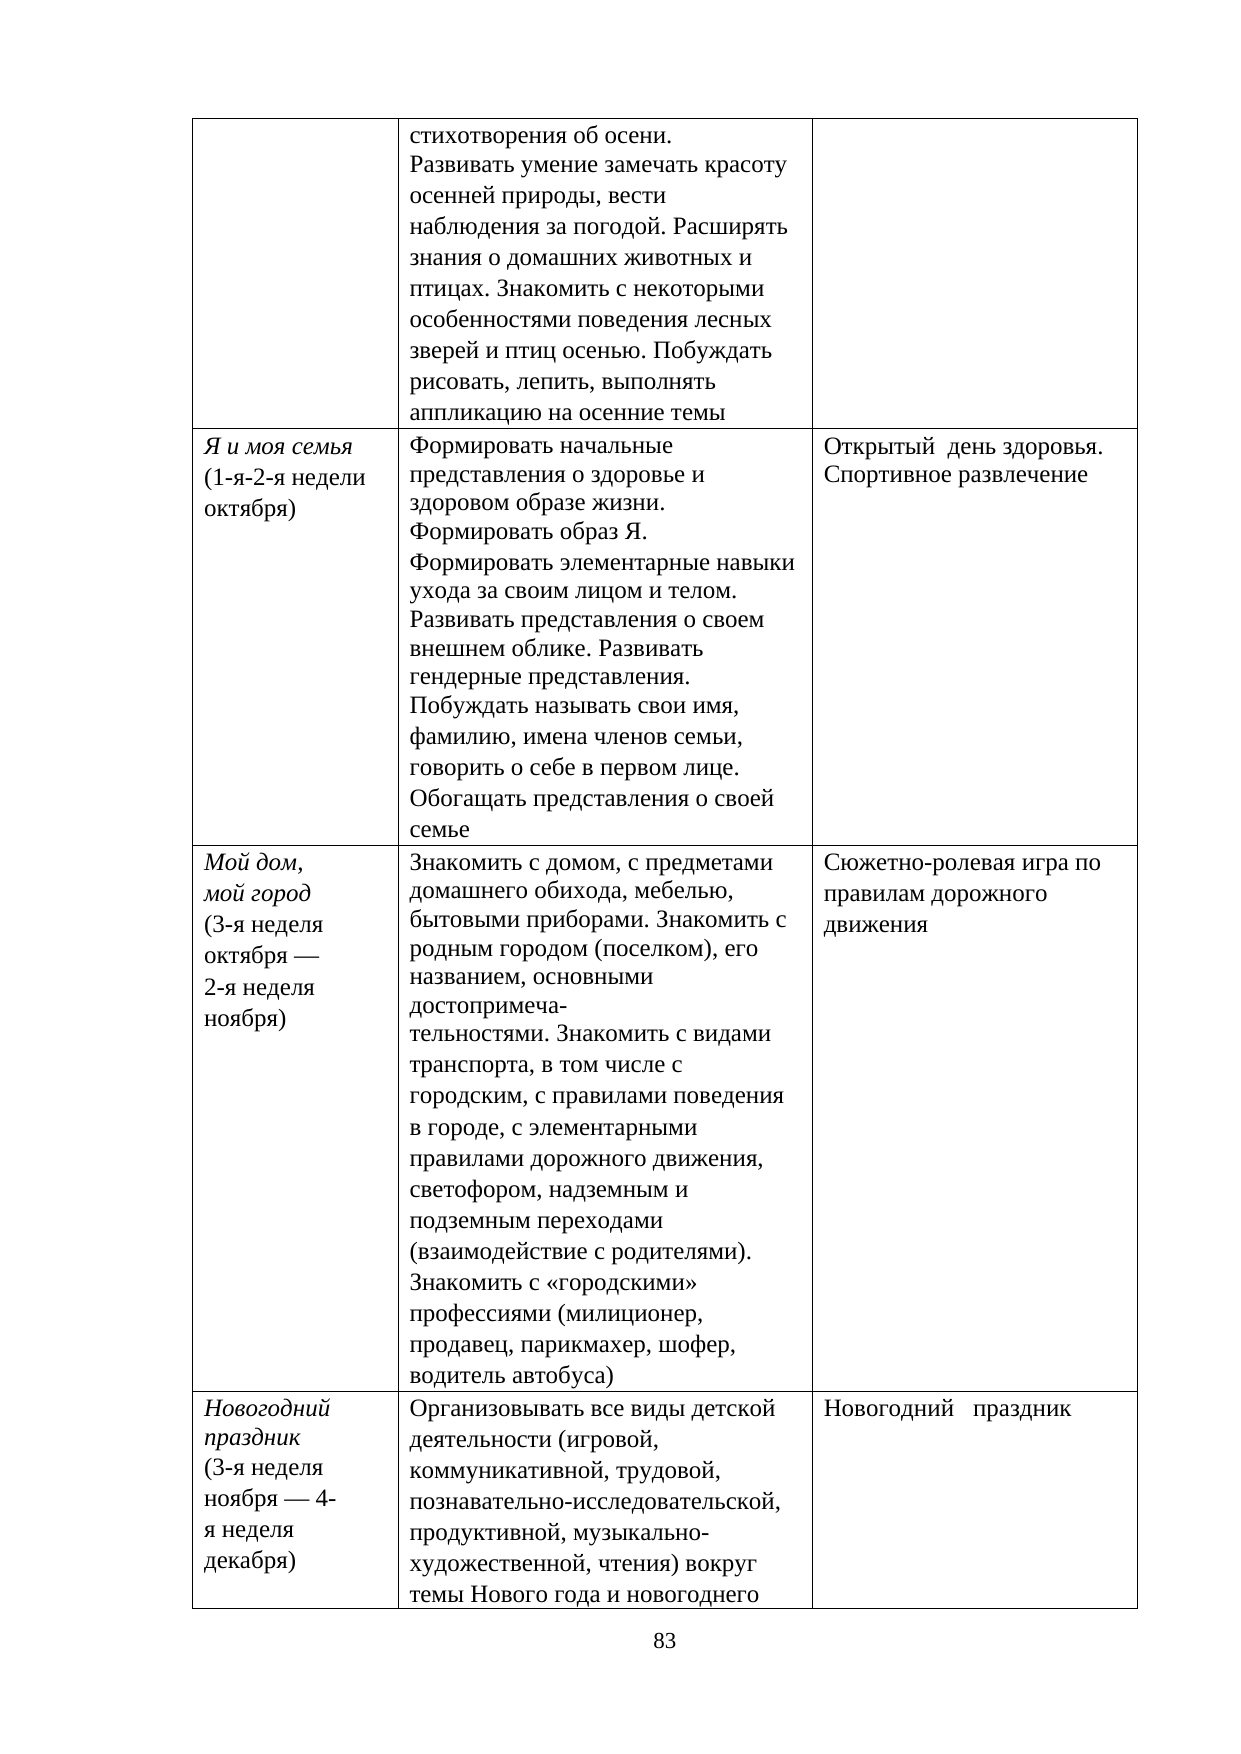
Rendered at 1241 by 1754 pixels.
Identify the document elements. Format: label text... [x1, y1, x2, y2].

table_cell Новогодний праздник [813, 1392, 1137, 1608]
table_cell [193, 1392, 398, 1608]
table_cell Мой дом, мой город (3-я неделя октября — 2-я неделя ноября) [193, 846, 398, 1391]
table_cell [193, 119, 398, 428]
table_cell Знакомить с домом, с предметами домашнего обихода, мебелью, бытовыми приборами. Знакомить с родным городом (поселком), его названием, основными достопримеча- тельностями. Знакомить с видами транспорта, в том числе с городским, с правилами поведения в городе, с элементарными правилами дорожного движения, светофором, надземным и подземным переходами (взаимодействие с родителями). Знакомить с «городскими» профессиями (милиционер, продавец, парикмахер, шофер, водитель автобуса) [399, 846, 812, 1391]
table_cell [813, 119, 1137, 428]
table_cell Формировать начальные представления о здоровье и здоровом образе жизни. Формировать образ Я. Формировать элементарные навыки ухода за своим лицом и телом. Развивать представления о своем внешнем облике. Развивать гендерные представления. Побуждать называть свои имя, фамилию, имена членов семьи, говорить о себе в первом лице. Обогащать представления о своей семье [399, 429, 812, 845]
table_cell Я и моя семья (1-я-2-я недели октября) [193, 429, 398, 845]
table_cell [399, 119, 812, 428]
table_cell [399, 1392, 812, 1608]
table_cell Сюжетно-ролевая игра по правилам дорожного движения [813, 846, 1137, 1391]
table_cell Открытый день здоровья. Спортивное развлечение [813, 429, 1137, 845]
